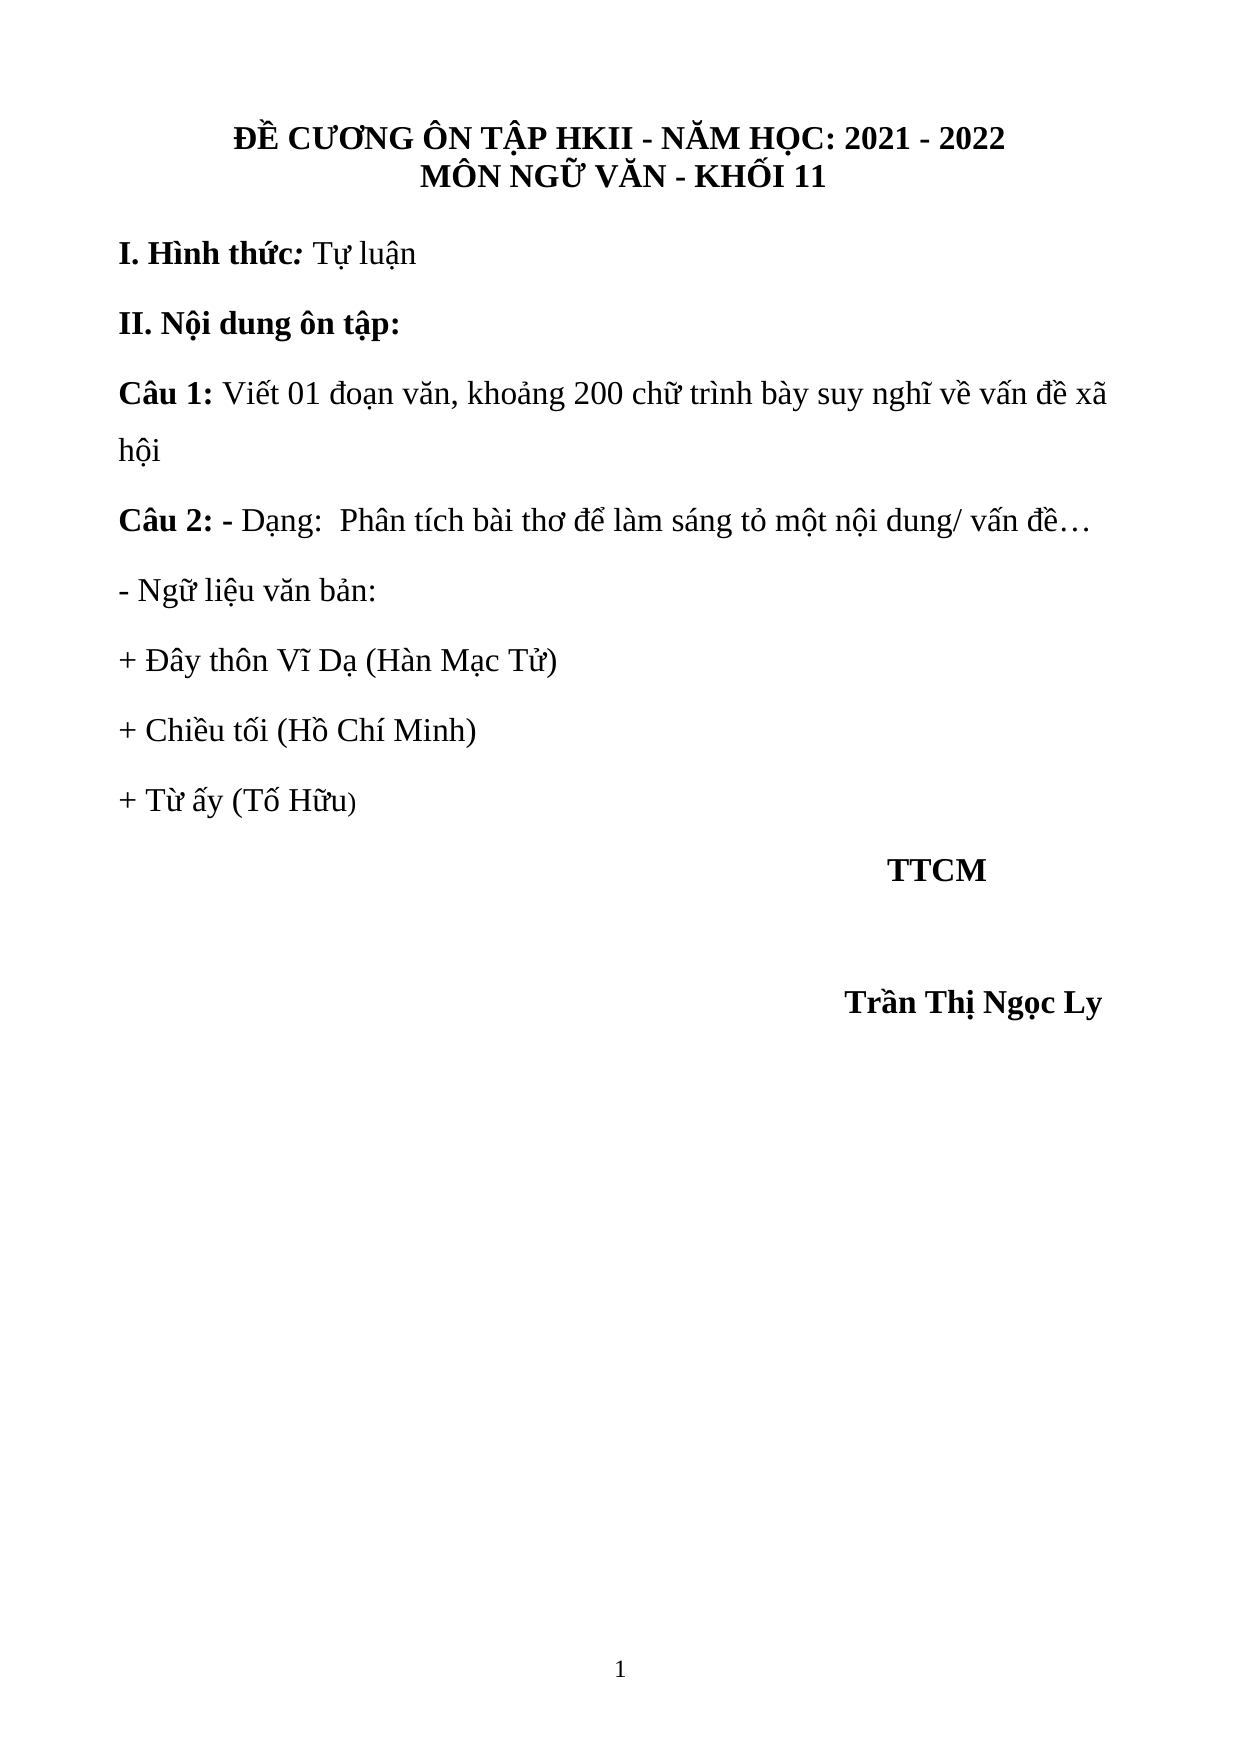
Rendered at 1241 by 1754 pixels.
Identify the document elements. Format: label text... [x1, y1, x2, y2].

text TTCM [785, 851, 1122, 889]
text + Chiều tối (Hồ Chí Minh) [118, 711, 1122, 749]
text MÔN NGỮ VĂN - KHỐI 11 [118, 156, 1120, 195]
text II. Nội dung ôn tập: [118, 303, 1122, 341]
text Câu 1: Viết 01 đoạn văn, khoảng 200 chữ trình bày suy nghĩ về vấn đề xã hội [118, 373, 1122, 469]
text Câu 2: - Dạng: Phân tích bài thơ để làm sáng tỏ một nội dung/ vấn đề… [118, 501, 1122, 539]
text + Đây thôn Vĩ Dạ (Hàn Mạc Tử) [118, 641, 1122, 679]
text I. Hình thức: Tự luận [118, 233, 1120, 271]
text - Ngữ liệu văn bản: [118, 571, 1122, 609]
text ĐỀ CƯƠNG ÔN TẬP HKII - NĂM HỌC: 2021 - 2022 [118, 118, 1120, 156]
text Trần Thị Ngọc Ly [785, 983, 1122, 1021]
text + Từ ấy (Tố Hữu) [118, 781, 1122, 819]
